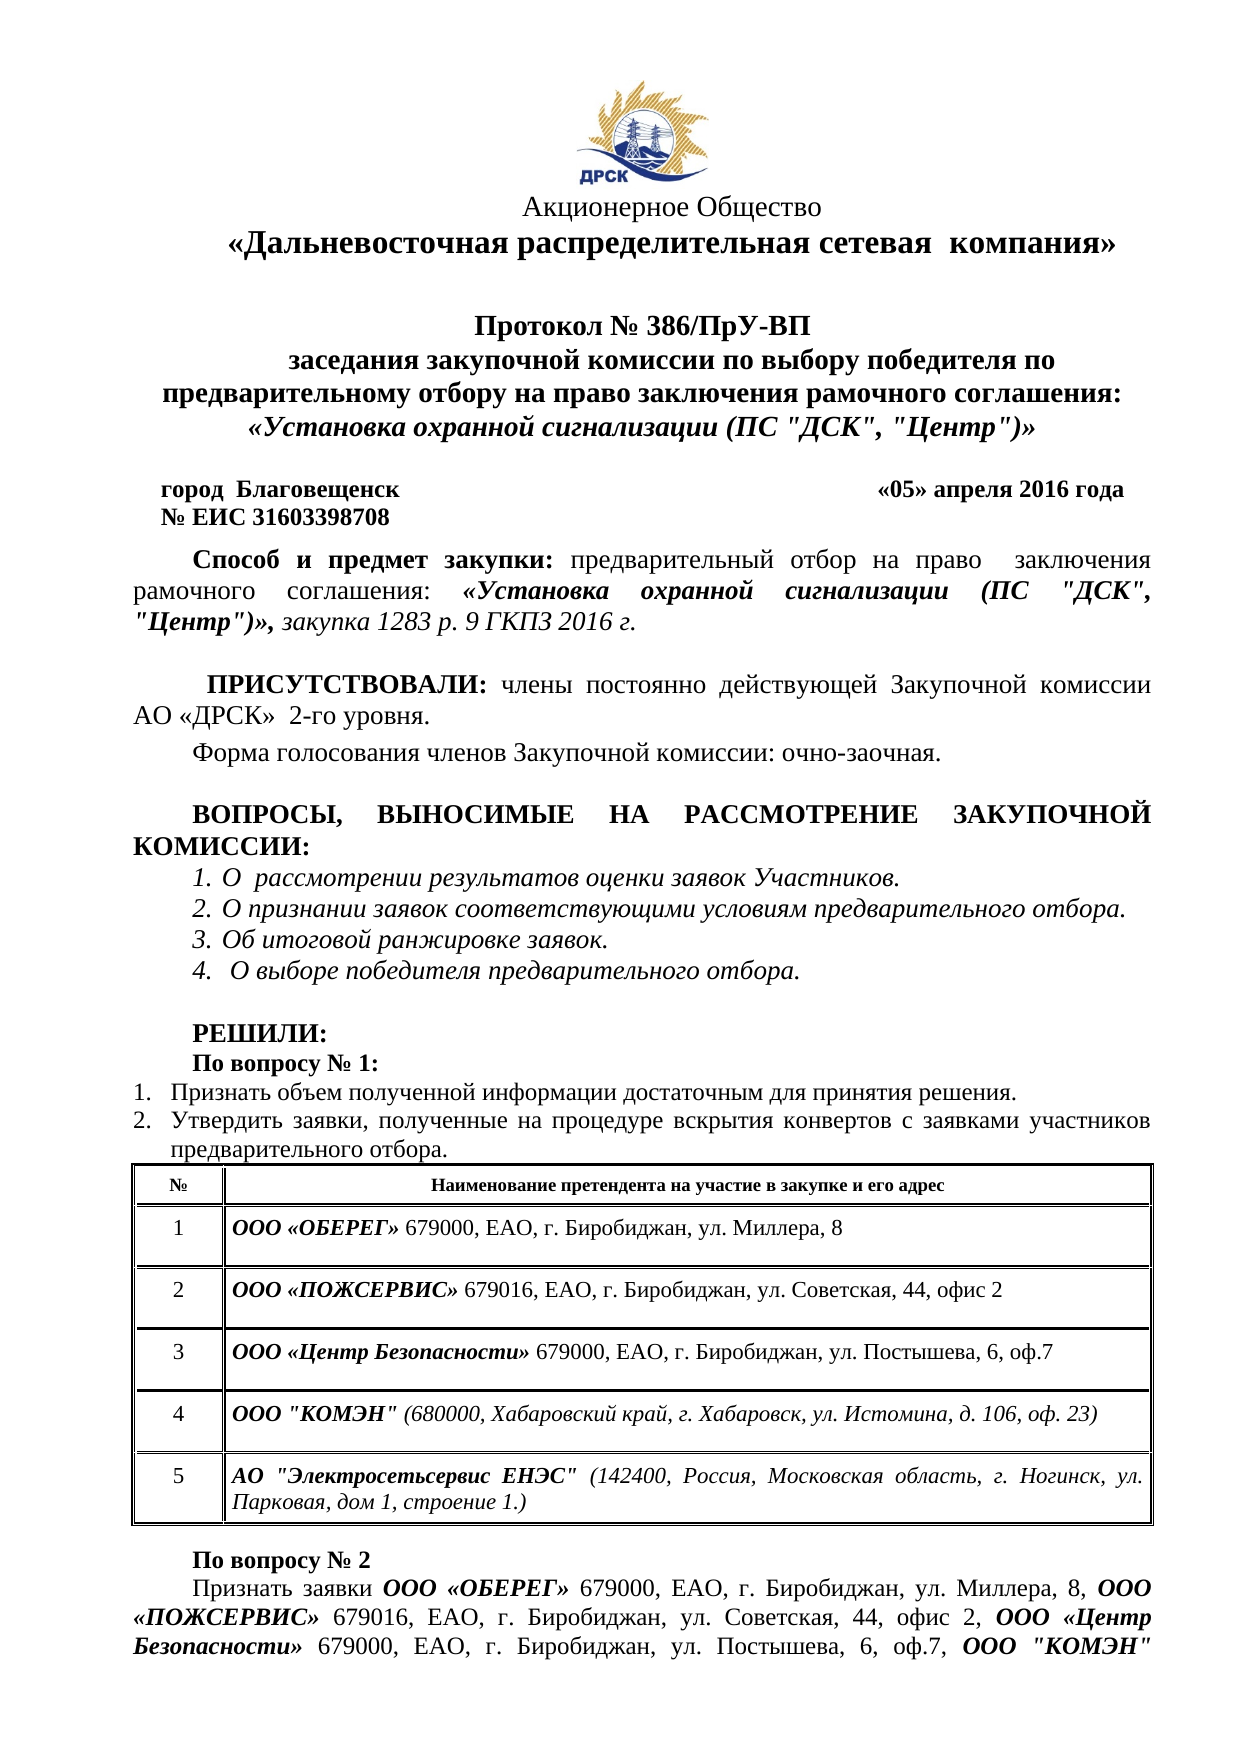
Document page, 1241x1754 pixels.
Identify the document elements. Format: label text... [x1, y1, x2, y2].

table_cell 3 [135, 1327, 222, 1389]
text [133, 1573, 1152, 1660]
table_cell ООО «Центр Безопасности» 679000, ЕАО, г. Биробиджан, ул. Постышева, 6, оф.7 [226, 1327, 1150, 1389]
list Форма голосования членов Закупочной комиссии: очно-заочная. [133, 736, 1152, 767]
list Утвердить заявки, полученные на процедуре вскрытия конвертов с заявками участников предварительного отбора. [133, 1105, 1152, 1163]
text РЕШИЛИ: [133, 1017, 1152, 1048]
table_header № [135, 1165, 224, 1203]
text ВОПРОСЫ, ВЫНОСИМЫЕ НА РАССМОТРЕНИЕ ЗАКУПОЧНОЙ КОМИССИИ: [133, 799, 1152, 861]
picture [576, 80, 709, 189]
list заседания закупочной комиссии по выбору победителя по предварительному отбору на право заключения рамочного соглашения: «Установка охранной сигнализации (ПС "ДСК", "Центр")» [133, 342, 1152, 443]
table_cell 4 [135, 1389, 222, 1451]
text По вопросу № 2 [133, 1545, 1152, 1573]
table_cell 5 [133, 1451, 224, 1522]
table_header Наименование претендента на участие в закупке и его адрес [224, 1166, 1150, 1203]
table_cell ООО "КОМЭН" (680000, Хабаровский край, г. Хабаровск, ул. Истомина, д. 106, оф. 23) [226, 1389, 1150, 1451]
table_cell 1 [135, 1203, 222, 1265]
table_header «05» апреля 2016 года [692, 474, 1135, 531]
text «Дальневосточная распределительная сетевая компания» [133, 222, 1152, 261]
table_cell ООО «ПОЖСЕРВИС» 679016, ЕАО, г. Биробиджан, ул. Советская, 44, офис 2 [226, 1265, 1151, 1327]
list Об итоговой ранжировке заявок. [133, 923, 1152, 954]
list Протокол № 386/ПрУ-ВП [133, 308, 1152, 342]
list О рассмотрении результатов оценки заявок Участников. [133, 861, 1152, 892]
table_cell 2 [135, 1265, 222, 1327]
list О выборе победителя предварительного отбора. [192, 954, 1152, 986]
table_header город Благовещенск № ЕИС 31603398708 [149, 474, 692, 531]
text По вопросу № 1: [133, 1048, 1152, 1077]
table_cell АО "Электросетьсервис ЕНЭС" (142400, Россия, Московская область, г. Ногинск, ул. Парковая, дом 1, строение 1.) [224, 1451, 1152, 1522]
text Акционерное Общество [133, 189, 1152, 222]
list Способ и предмет закупки: предварительный отбор на право заключения рамочного соглашения: «Установка охранной сигнализации (ПС "ДСК", "Центр")», закупка 1283 р. 9 ГКПЗ 2016 г. [133, 543, 1152, 637]
list О признании заявок соответствующими условиям предварительного отбора. [133, 892, 1152, 923]
table_cell ООО «ОБЕРЕГ» 679000, ЕАО, г. Биробиджан, ул. Миллера, 8 [226, 1203, 1151, 1265]
list Признать объем полученной информации достаточным для принятия решения. [133, 1077, 1152, 1105]
list ПРИСУТСТВОВАЛИ: члены постоянно действующей Закупочной комиссии АО «ДРСК» 2-го уровня. [133, 668, 1152, 730]
